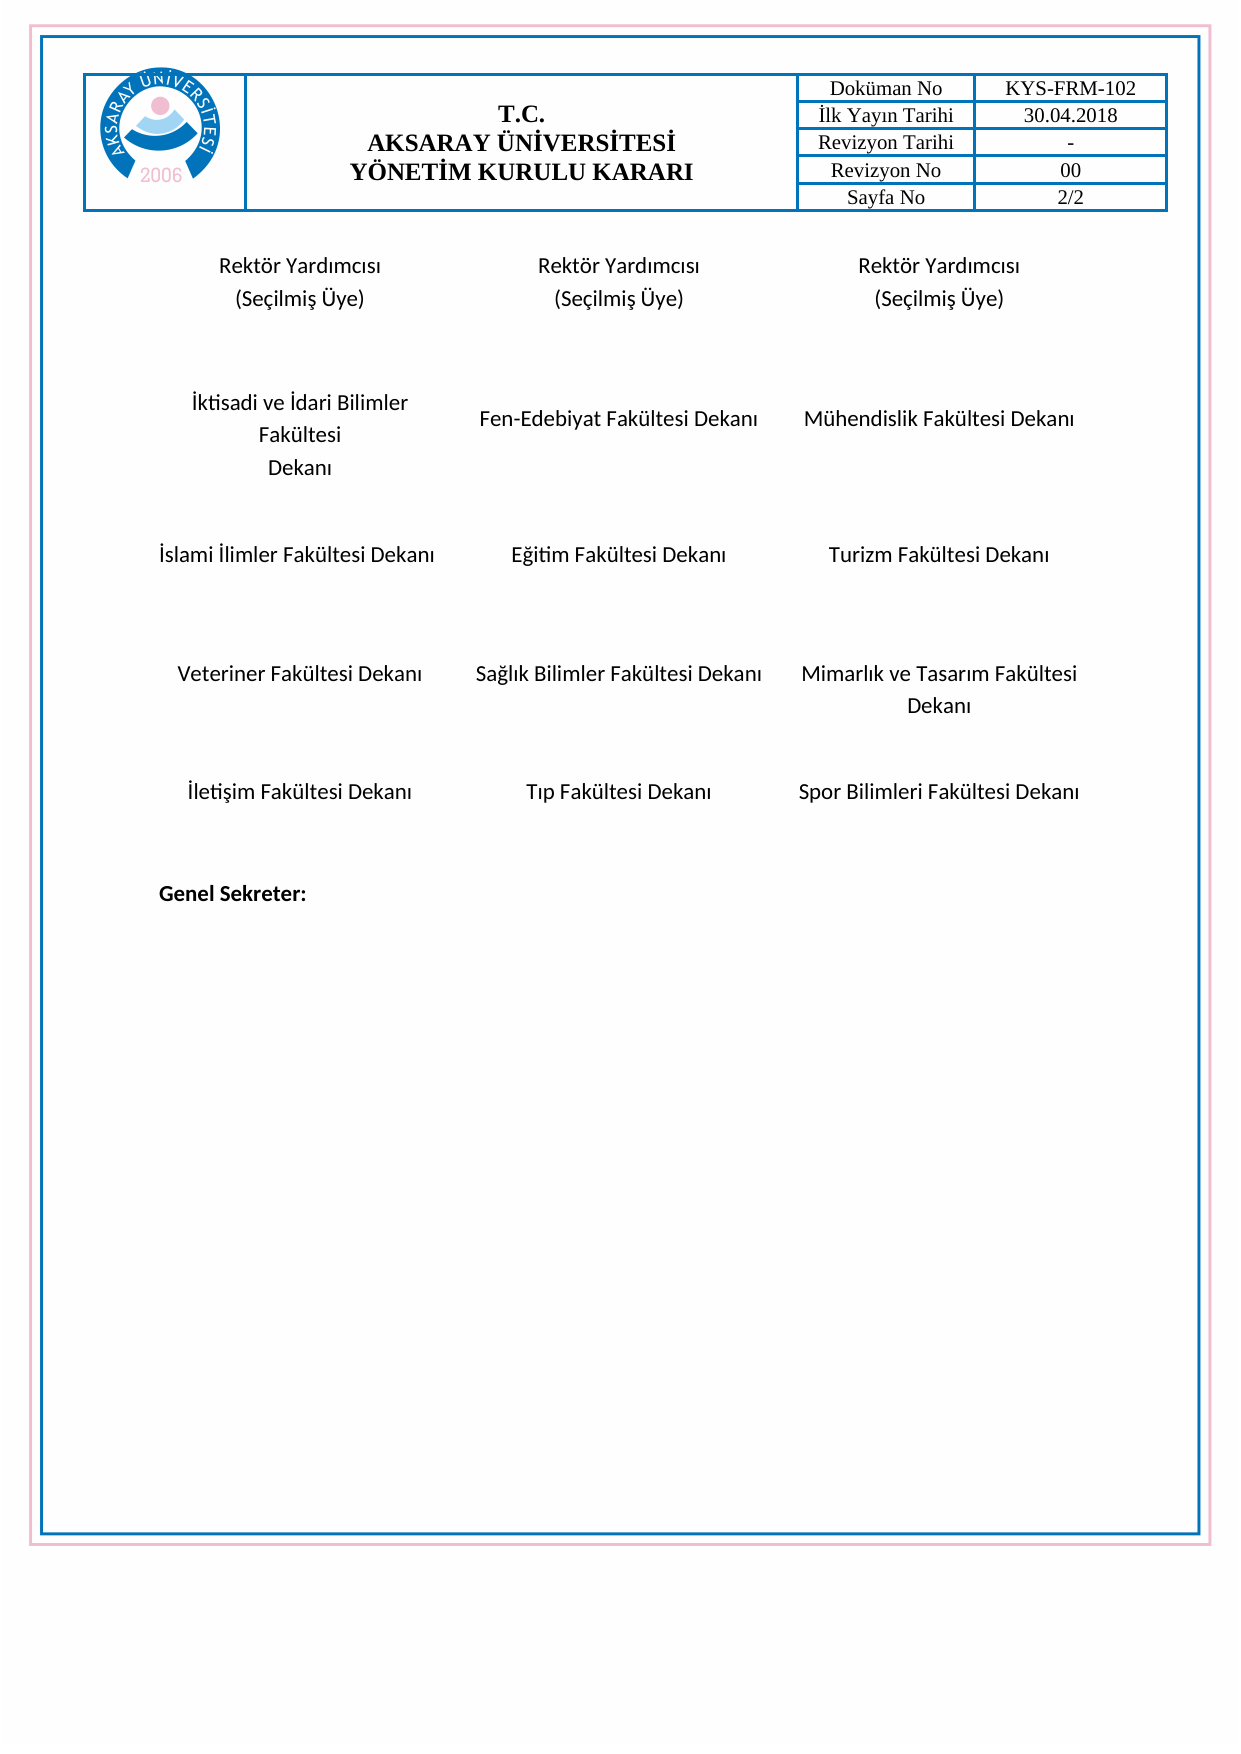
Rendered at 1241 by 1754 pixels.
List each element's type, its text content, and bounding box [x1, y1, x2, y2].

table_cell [452, 243, 786, 324]
table_cell Tıp Fakültesi Dekanı [452, 723, 786, 831]
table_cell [786, 243, 1092, 324]
table_cell Spor Bilimleri Fakültesi Dekanı [786, 723, 1092, 831]
table_cell Turizm Fakültesi Dekanı [786, 485, 1092, 595]
table_cell İletişim Fakültesi Dekanı [148, 723, 452, 831]
table_cell İktisadi ve İdari Bilimler Fakültesi Dekanı [148, 324, 452, 484]
table_cell Sağlık Bilimler Fakültesi Dekanı [452, 595, 786, 723]
table_cell Fen-Edebiyat Fakültesi Dekanı [452, 324, 786, 484]
table_cell Genel Sekreter: [148, 831, 1092, 928]
picture [2, 0, 1238, 1743]
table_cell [148, 243, 452, 324]
table_cell Eğitim Fakültesi Dekanı [452, 485, 786, 595]
table_cell Veteriner Fakültesi Dekanı [148, 595, 452, 723]
table_cell Mühendislik Fakültesi Dekanı [786, 324, 1092, 484]
table_cell Mimarlık ve Tasarım Fakültesi Dekanı [786, 595, 1092, 723]
table_cell İslami İlimler Fakültesi Dekanı [148, 485, 452, 595]
